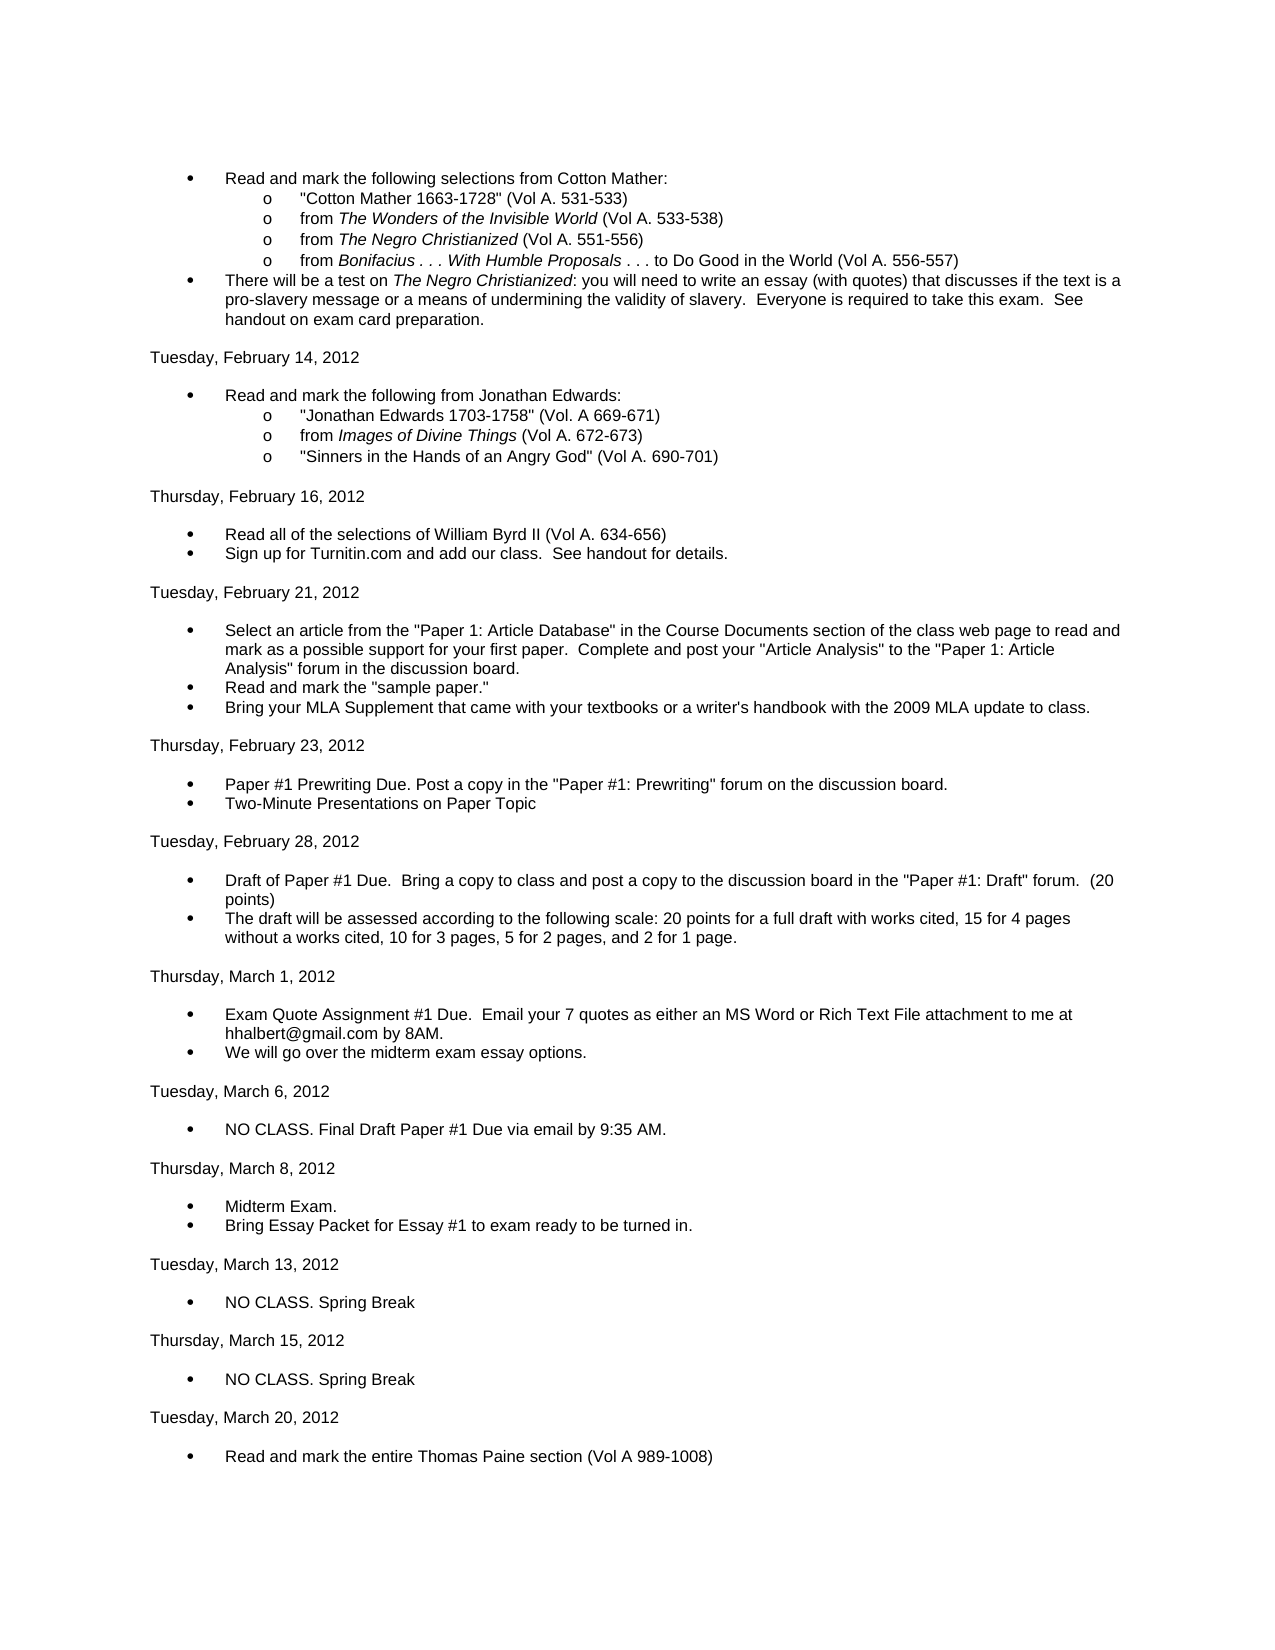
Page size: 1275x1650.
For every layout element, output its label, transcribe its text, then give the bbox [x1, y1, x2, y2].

list Read and mark the following from Jonathan Edwards: [187, 386, 1125, 405]
text Tuesday, February 28, 2012 [150, 832, 1125, 851]
list We will go over the midterm exam essay options. [187, 1043, 1125, 1062]
list NO CLASS. Spring Break [187, 1369, 1125, 1389]
text Thursday, March 15, 2012 [150, 1331, 1125, 1350]
text Tuesday, March 20, 2012 [150, 1408, 1125, 1427]
text Thursday, February 16, 2012 [150, 486, 1125, 506]
list Read and mark the "sample paper." [187, 678, 1125, 698]
text Tuesday, February 14, 2012 [150, 348, 1125, 367]
text Thursday, March 1, 2012 [150, 966, 1125, 986]
list NO CLASS. Spring Break [187, 1293, 1125, 1312]
list "Cotton Mather 1663-1728" (Vol A. 531-533) [262, 188, 1125, 209]
list There will be a test on The Negro Christianized: you will need to write an essay (with quotes) that discusses if the text is a pro-slavery message or a means of undermining the validity of slavery. Everyone is required to take this exam. See handout on exam card preparation. [187, 271, 1125, 328]
list Select an article from the "Paper 1: Article Database" in the Course Documents section of the class web page to read and mark as a possible support for your first paper. Complete and post your "Article Analysis" to the "Paper 1: Article Analysis" forum in the discussion board. [187, 621, 1125, 678]
list Two-Minute Presentations on Paper Topic [187, 794, 1125, 813]
list "Jonathan Edwards 1703-1758" (Vol. A 669-671) [262, 405, 1125, 426]
text Thursday, March 8, 2012 [150, 1158, 1125, 1178]
list Read and mark the entire Thomas Paine section (Vol A 989-1008) [187, 1446, 1125, 1466]
list Bring your MLA Supplement that came with your textbooks or a writer's handbook with the 2009 MLA update to class. [187, 698, 1125, 717]
list from Bonifacius . . . With Humble Proposals . . . to Do Good in the World (Vol A. 556-557) [262, 250, 1125, 271]
text Thursday, February 23, 2012 [150, 736, 1125, 755]
list from The Negro Christianized (Vol A. 551-556) [262, 230, 1125, 250]
text Tuesday, March 6, 2012 [150, 1082, 1125, 1101]
list Midterm Exam. [187, 1197, 1125, 1216]
list Sign up for Turnitin.com and add our class. See handout for details. [187, 544, 1125, 563]
list Exam Quote Assignment #1 Due. Email your 7 quotes as either an MS Word or Rich Text File attachment to me at hhalbert@gmail.com by 8AM. [187, 1005, 1125, 1043]
text Tuesday, February 21, 2012 [150, 582, 1125, 602]
list Bring Essay Packet for Essay #1 to exam ready to be turned in. [187, 1216, 1125, 1235]
list from The Wonders of the Invisible World (Vol A. 533-538) [262, 209, 1125, 230]
list NO CLASS. Final Draft Paper #1 Due via email by 9:35 AM. [187, 1120, 1125, 1139]
text Tuesday, March 13, 2012 [150, 1254, 1125, 1274]
list Paper #1 Prewriting Due. Post a copy in the "Paper #1: Prewriting" forum on the discussion board. [187, 774, 1125, 794]
list Draft of Paper #1 Due. Bring a copy to class and post a copy to the discussion board in the "Paper #1: Draft" forum. (20 points) [187, 870, 1125, 909]
list "Sinners in the Hands of an Angry God" (Vol A. 690-701) [262, 447, 1125, 467]
list Read all of the selections of William Byrd II (Vol A. 634-656) [187, 525, 1125, 544]
list The draft will be assessed according to the following scale: 20 points for a full draft with works cited, 15 for 4 pages without a works cited, 10 for 3 pages, 5 for 2 pages, and 2 for 1 page. [187, 909, 1125, 947]
list Read and mark the following selections from Cotton Mather: [187, 169, 1125, 188]
list from Images of Divine Things (Vol A. 672-673) [262, 426, 1125, 447]
